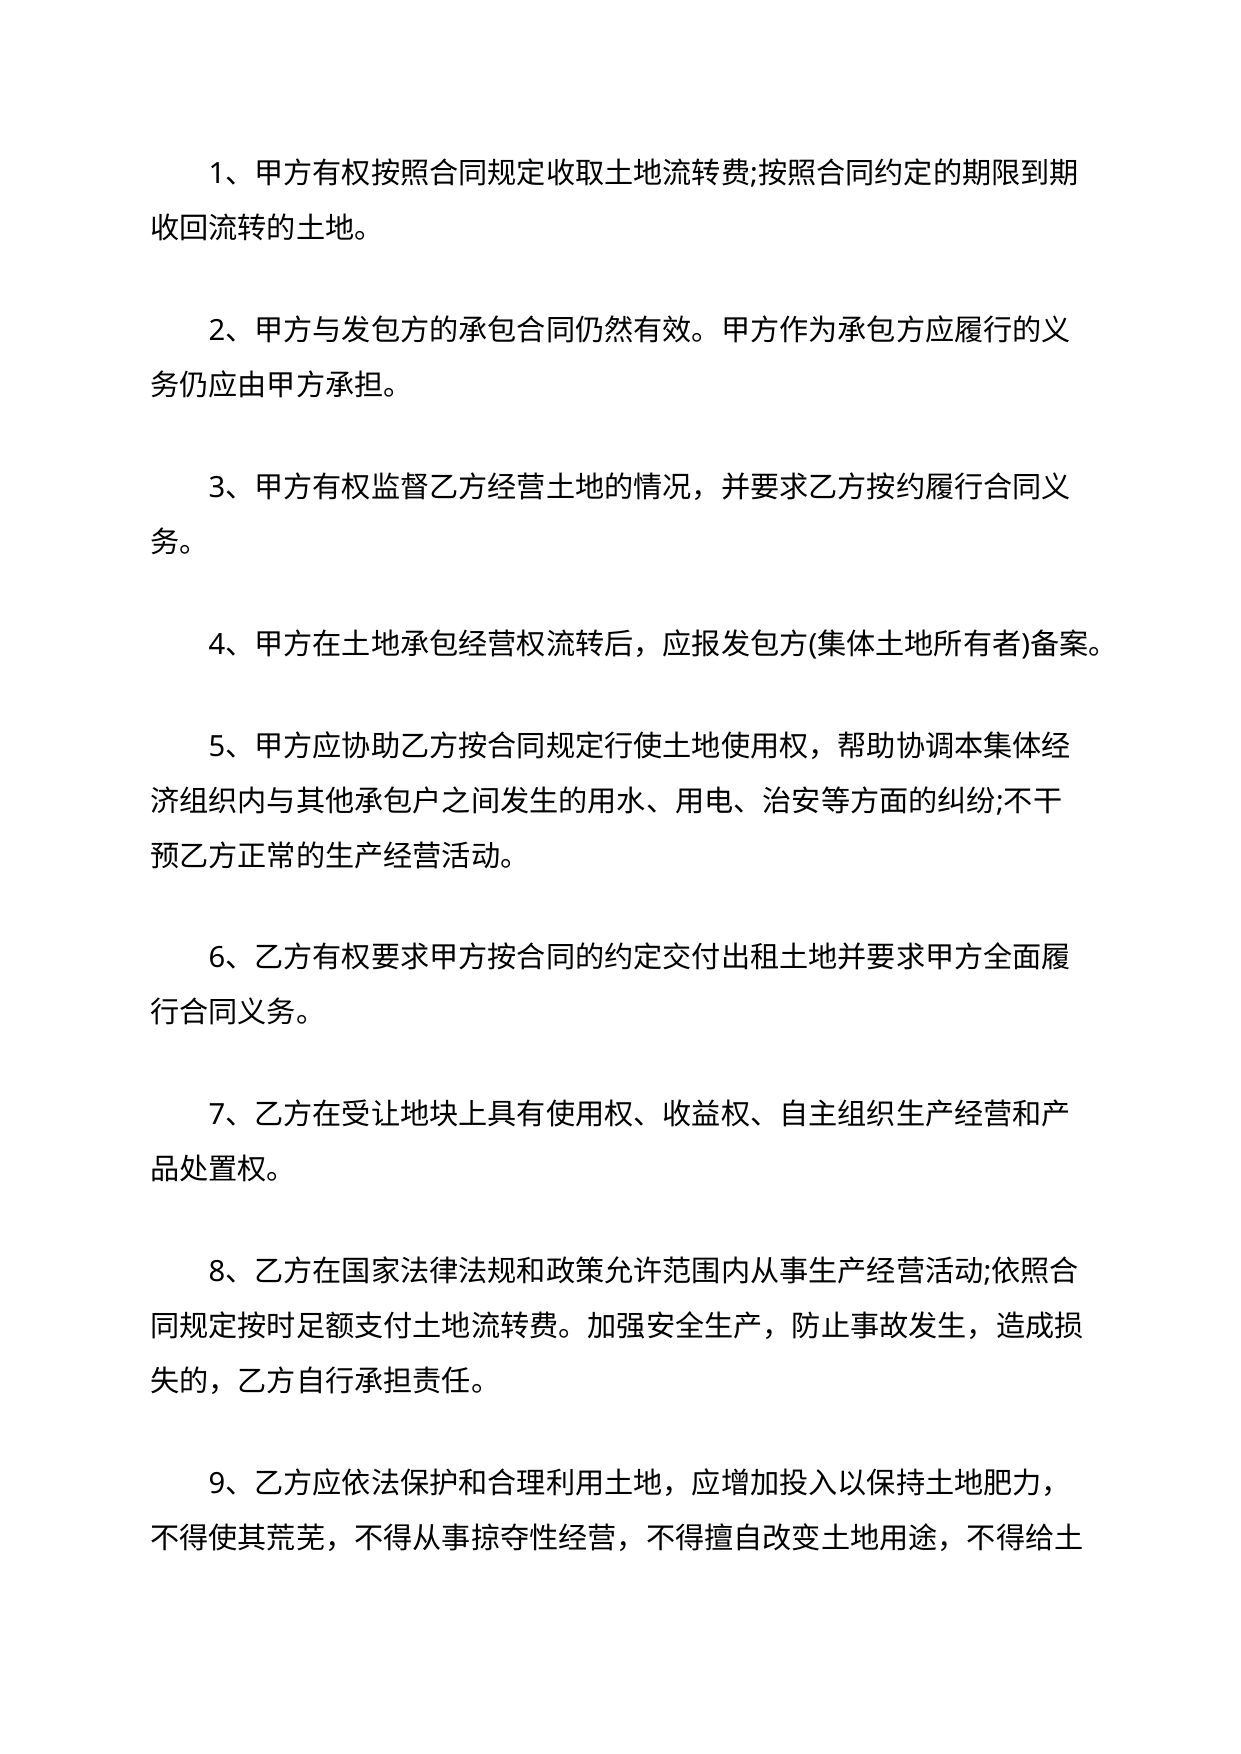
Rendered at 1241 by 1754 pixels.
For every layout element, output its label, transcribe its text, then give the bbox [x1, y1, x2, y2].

text 2、甲方与发包方的承包合同仍然有效。甲方作为承包方应履行的义务仍应由甲方承担。 [150, 307, 1090, 404]
text 5、甲方应协助乙方按合同规定行使土地使用权，帮助协调本集体经济组织内与其他承包户之间发生的用水、用电、治安等方面的纠纷;不干预乙方正常的生产经营活动。 [150, 722, 1090, 874]
text 8、乙方在国家法律法规和政策允许范围内从事生产经营活动;依照合同规定按时足额支付土地流转费。加强安全生产，防止事故发生，造成损失的，乙方自行承担责任。 [150, 1248, 1090, 1400]
text 3、甲方有权监督乙方经营土地的情况，并要求乙方按约履行合同义务。 [150, 463, 1090, 561]
text 4、甲方在土地承包经营权流转后，应报发包方(集体土地所有者)备案。 [150, 620, 1090, 663]
text 6、乙方有权要求甲方按合同的约定交付出租土地并要求甲方全面履行合同义务。 [150, 934, 1090, 1031]
text 7、乙方在受让地块上具有使用权、收益权、自主组织生产经营和产品处置权。 [150, 1091, 1090, 1188]
text 1、甲方有权按照合同规定收取土地流转费;按照合同约定的期限到期收回流转的土地。 [150, 150, 1090, 247]
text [150, 1459, 1090, 1557]
